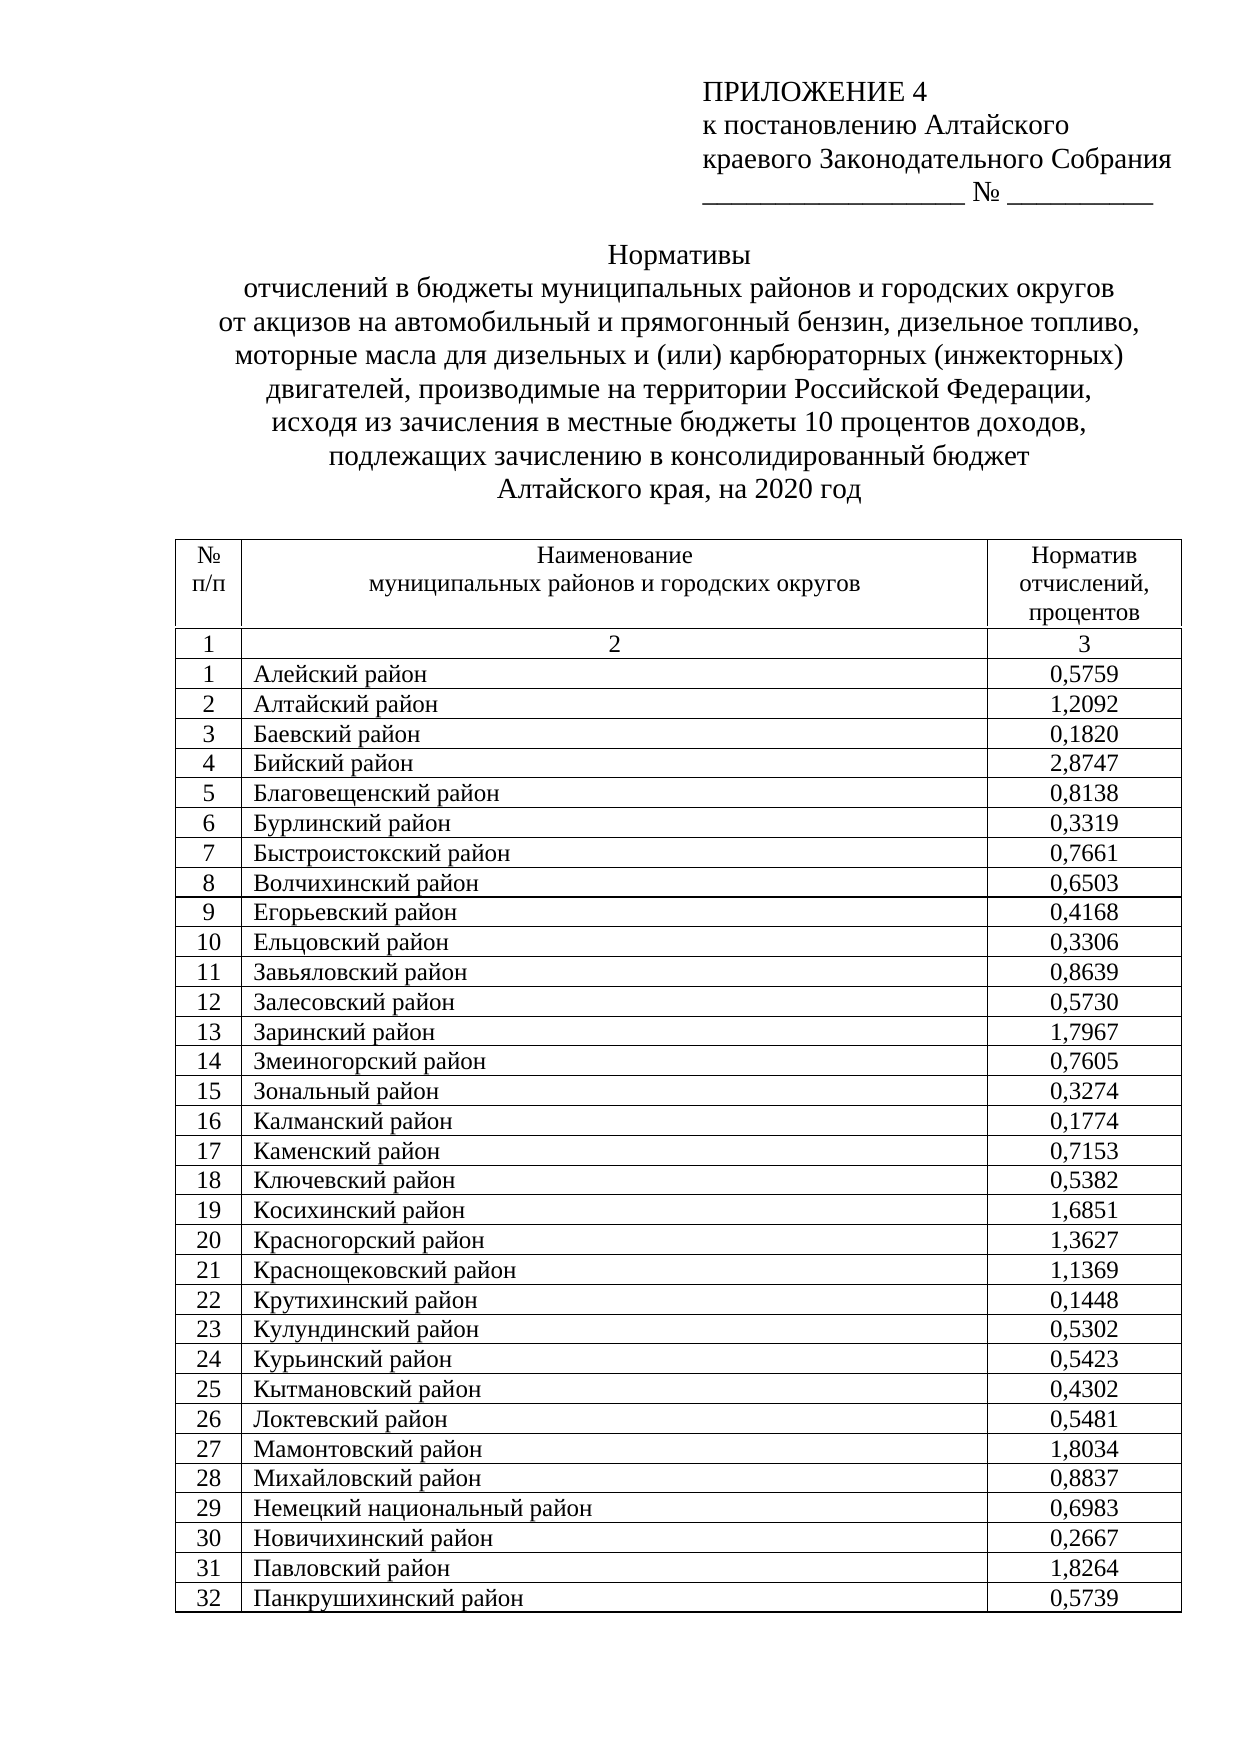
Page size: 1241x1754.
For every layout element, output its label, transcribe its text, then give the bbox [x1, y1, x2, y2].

table_cell 24 [176, 1344, 241, 1373]
table_cell 0,4302 [988, 1374, 1181, 1403]
table_cell 1,1369 [988, 1255, 1181, 1284]
table_cell 0,1774 [988, 1106, 1181, 1135]
table_cell 29 [176, 1493, 241, 1522]
table_cell 9 [176, 898, 241, 926]
table_header 1 [176, 629, 241, 658]
table_cell 1,3627 [988, 1225, 1181, 1254]
table_cell Немецкий национальный район [242, 1493, 987, 1522]
table_cell 17 [176, 1136, 241, 1164]
table_cell Алейский район [242, 659, 987, 688]
table_cell 0,3274 [988, 1076, 1181, 1105]
table_cell 14 [176, 1046, 241, 1075]
table_cell Благовещенский район [242, 778, 987, 807]
table_cell 0,6983 [988, 1493, 1181, 1522]
table_cell 21 [176, 1255, 241, 1284]
table_cell 0,7661 [988, 838, 1181, 867]
text __________________ № __________ [702, 174, 1181, 208]
table_cell 15 [176, 1076, 241, 1105]
text Алтайского края, на 2020 год [177, 472, 1181, 505]
table_cell 28 [176, 1464, 241, 1492]
table_cell 13 [176, 1017, 241, 1045]
table_cell 16 [176, 1106, 241, 1135]
text отчислений в бюджеты муниципальных районов и городских округов [177, 270, 1181, 304]
table_cell Змеиногорский район [242, 1046, 987, 1075]
table_cell Курьинский район [242, 1344, 987, 1373]
table_cell Панкрушихинский район [242, 1583, 987, 1611]
table_cell 0,3306 [988, 927, 1181, 956]
table_cell 0,5481 [988, 1404, 1181, 1433]
text исходя из зачисления в местные бюджеты 10 процентов доходов, [177, 404, 1181, 438]
table_cell Залесовский район [242, 987, 987, 1016]
text Нормативы [177, 237, 1181, 270]
table_cell 0,6503 [988, 868, 1181, 896]
table_cell Ключевский район [242, 1166, 987, 1194]
table_cell 0,3319 [988, 808, 1181, 837]
table_cell 1 [176, 659, 241, 688]
table_header № п/п [176, 540, 241, 626]
table_cell 0,5759 [988, 659, 1181, 688]
table_cell 2 [176, 689, 241, 718]
table_cell Кытмановский район [242, 1374, 987, 1403]
table_cell 0,1448 [988, 1285, 1181, 1313]
table_cell 0,7605 [988, 1046, 1181, 1075]
table_cell 25 [176, 1374, 241, 1403]
table_cell 32 [176, 1583, 241, 1611]
table_cell 2,8747 [988, 749, 1181, 777]
text подлежащих зачислению в консолидированный бюджет [177, 438, 1181, 472]
table_cell Михайловский район [242, 1464, 987, 1492]
table_cell Зональный район [242, 1076, 987, 1105]
table_cell 0,7153 [988, 1136, 1181, 1164]
text от акцизов на автомобильный и прямогонный бензин, дизельное топливо, [177, 304, 1181, 337]
table_cell Калманский район [242, 1106, 987, 1135]
table_cell 11 [176, 957, 241, 986]
table_cell 31 [176, 1553, 241, 1582]
table_cell 26 [176, 1404, 241, 1433]
table_header 2 [242, 629, 987, 658]
table_cell 6 [176, 808, 241, 837]
table_cell Новичихинский район [242, 1523, 987, 1552]
table_cell 19 [176, 1195, 241, 1224]
table_cell Егорьевский район [242, 898, 987, 926]
table_cell 0,2667 [988, 1523, 1181, 1552]
table_cell 0,5739 [988, 1583, 1181, 1611]
table_cell Косихинский район [242, 1195, 987, 1224]
table_cell Быстроистокский район [242, 838, 987, 867]
table_cell Волчихинский район [242, 868, 987, 896]
table_cell Павловский район [242, 1553, 987, 1582]
table_cell 20 [176, 1225, 241, 1254]
table_header Наименование муниципальных районов и городских округов [242, 540, 987, 626]
table_cell 1,6851 [988, 1195, 1181, 1224]
table_cell 22 [176, 1285, 241, 1313]
table_header 3 [988, 629, 1181, 658]
table_cell 1,7967 [988, 1017, 1181, 1045]
table_cell 0,5302 [988, 1315, 1181, 1343]
table_cell 12 [176, 987, 241, 1016]
table_cell 0,5382 [988, 1166, 1181, 1194]
table_cell 18 [176, 1166, 241, 1194]
table_cell 0,8639 [988, 957, 1181, 986]
table_cell 5 [176, 778, 241, 807]
table_cell 30 [176, 1523, 241, 1552]
table_cell 0,4168 [988, 898, 1181, 926]
table_cell 7 [176, 838, 241, 867]
table_cell Заринский район [242, 1017, 987, 1045]
table_cell Красногорский район [242, 1225, 987, 1254]
table_cell 0,5423 [988, 1344, 1181, 1373]
table_cell 0,8138 [988, 778, 1181, 807]
table_cell 1,8264 [988, 1553, 1181, 1582]
table_cell 27 [176, 1434, 241, 1462]
table_cell Каменский район [242, 1136, 987, 1164]
table_cell Бийский район [242, 749, 987, 777]
text к постановлению Алтайского [702, 107, 1181, 141]
text ПРИЛОЖЕНИЕ 4 [702, 74, 1181, 107]
text моторные масла для дизельных и (или) карбюраторных (инжекторных) [177, 337, 1181, 371]
table_cell Локтевский район [242, 1404, 987, 1433]
table_cell Мамонтовский район [242, 1434, 987, 1462]
table_cell 0,1820 [988, 719, 1181, 747]
table_cell 3 [176, 719, 241, 747]
table_cell Кулундинский район [242, 1315, 987, 1343]
text краевого Законодательного Собрания [702, 141, 1181, 174]
table_header Норматив отчислений, процентов [988, 540, 1181, 626]
table_cell 0,8837 [988, 1464, 1181, 1492]
table_cell Бурлинский район [242, 808, 987, 837]
table_cell Ельцовский район [242, 927, 987, 956]
table_cell Завьяловский район [242, 957, 987, 986]
table_cell 4 [176, 749, 241, 777]
table_cell Краснощековский район [242, 1255, 987, 1284]
table_cell 23 [176, 1315, 241, 1343]
table_cell 1,8034 [988, 1434, 1181, 1462]
table_cell 0,5730 [988, 987, 1181, 1016]
table_cell 8 [176, 868, 241, 896]
table_cell Баевский район [242, 719, 987, 747]
table_cell 1,2092 [988, 689, 1181, 718]
table_cell Крутихинский район [242, 1285, 987, 1313]
table_cell Алтайский район [242, 689, 987, 718]
table_cell 10 [176, 927, 241, 956]
text двигателей, производимые на территории Российской Федерации, [177, 371, 1181, 404]
